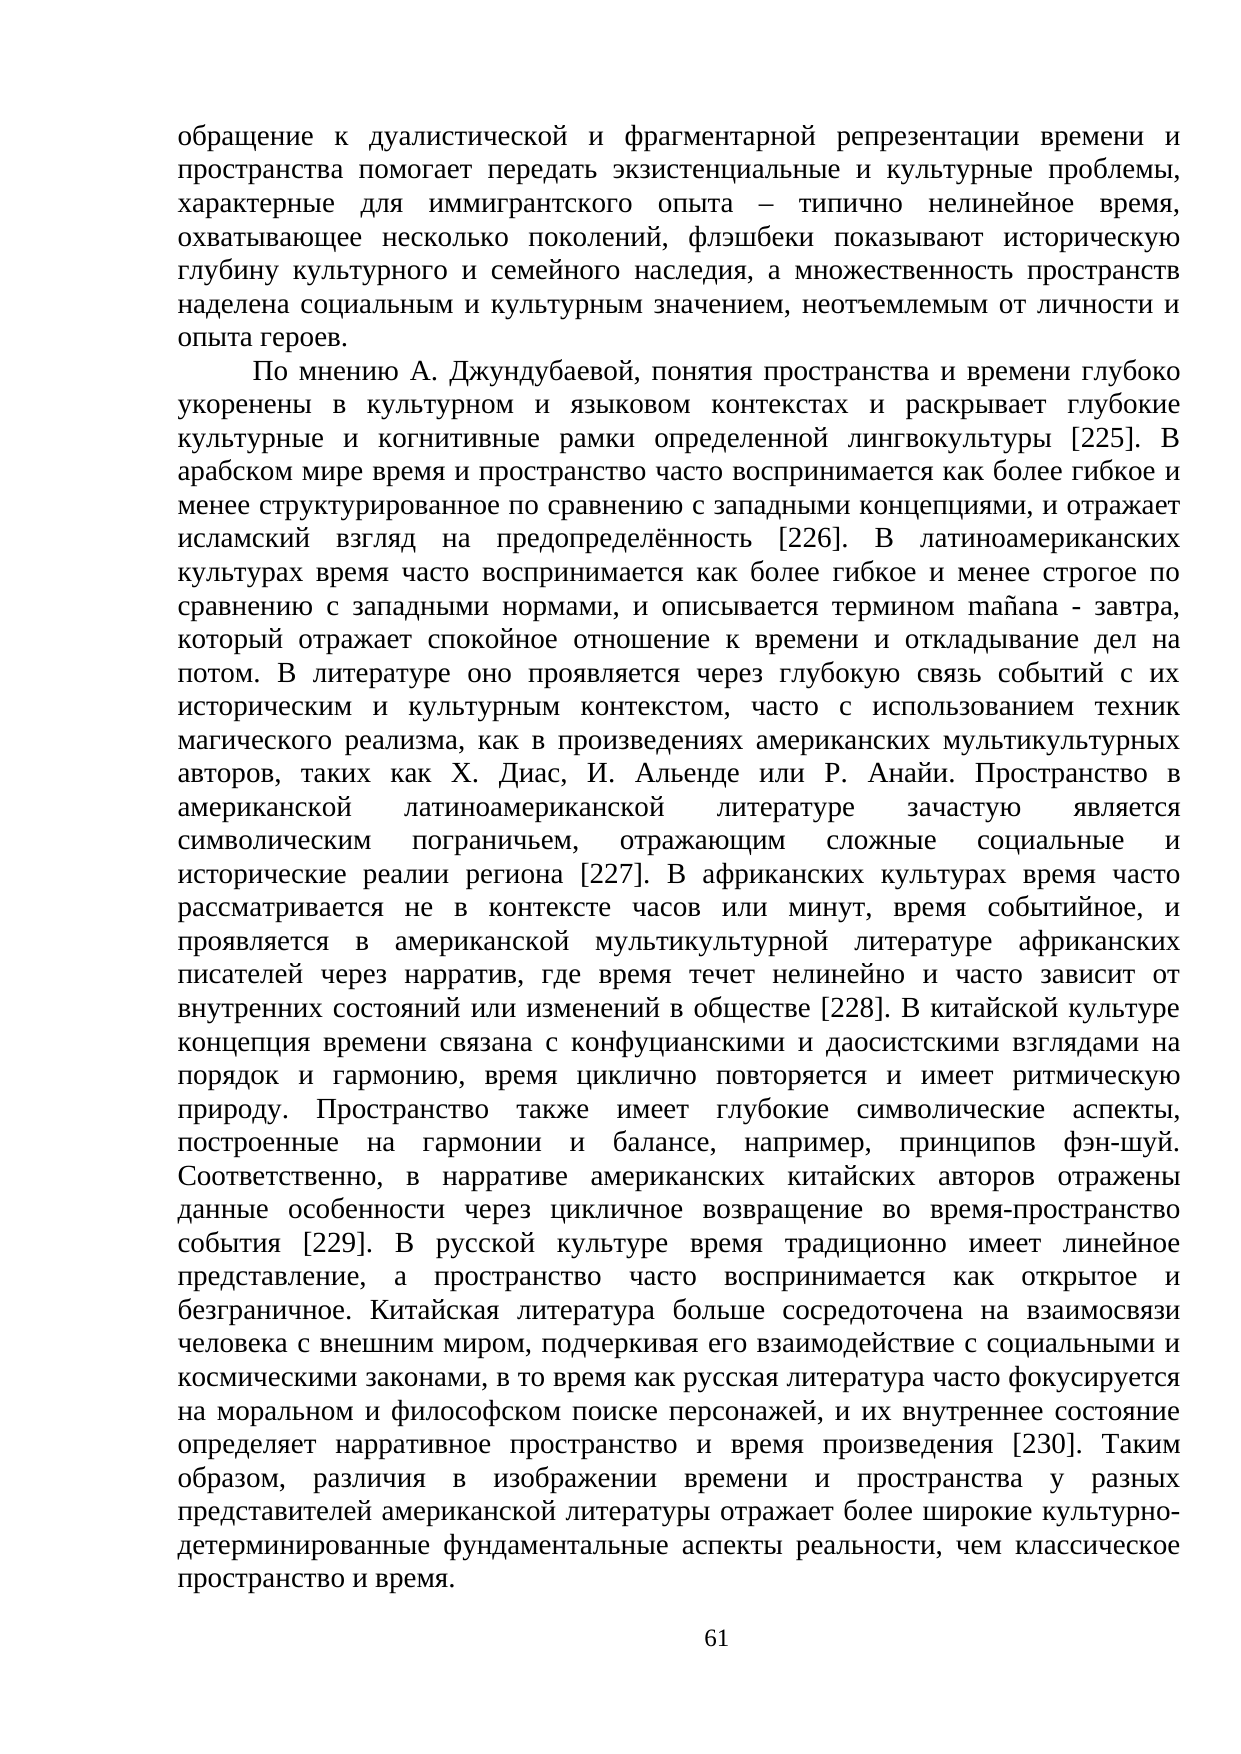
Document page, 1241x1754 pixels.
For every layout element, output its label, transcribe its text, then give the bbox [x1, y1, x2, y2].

text По мнению А. Джундубаевой, понятия пространства и времени глубоко укоренены в культурном и языковом контекстах и раскрывает глубокие культурные и когнитивные рамки определенной лингвокультуры [225]. В арабском мире время и пространство часто воспринимается как более гибкое и менее структурированное по сравнению с западными концепциями, и отражает исламский взгляд на предопределённость [226]. В латиноамериканских культурах время часто воспринимается как более гибкое и менее строгое по сравнению с западными нормами, и описывается термином mañana - завтра, который отражает спокойное отношение к времени и откладывание дел на потом. В литературе оно проявляется через глубокую связь событий с их историческим и культурным контекстом, часто с использованием техник магического реализма, как в произведениях американских мультикультурных авторов, таких как Х. Диас, И. Альенде или Р. Анайи. Пространство в американской латиноамериканской литературе зачастую является символическим пограничьем, отражающим сложные социальные и исторические реалии региона [227]. В африканских культурах время часто рассматривается не в контексте часов или минут, время событийное, и проявляется в американской мультикультурной литературе африканских писателей через нарратив, где время течет нелинейно и часто зависит от внутренних состояний или изменений в обществе [228]. В китайской культуре концепция времени связана с конфуцианскими и даосистскими взглядами на порядок и гармонию, время циклично повторяется и имеет ритмическую природу. Пространство также имеет глубокие символические аспекты, построенные на гармонии и балансе, например, принципов фэн-шуй. Соответственно, в нарративе американских китайских авторов отражены данные особенности через цикличное возвращение во время-пространство события [229]. В русской культуре время традиционно имеет линейное представление, а пространство часто воспринимается как открытое и безграничное. Китайская литература больше сосредоточена на взаимосвязи человека с внешним миром, подчеркивая его взаимодействие с социальными и космическими законами, в то время как русская литература часто фокусируется на моральном и философском поиске персонажей, и их внутреннее состояние определяет нарративное пространство и время произведения [230]. Таким образом, различия в изображении времени и пространства у разных представителей американской литературы отражает более широкие культурно-детерминированные фундаментальные аспекты реальности, чем классическое пространство и время. [177, 353, 1181, 1594]
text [177, 118, 1181, 353]
